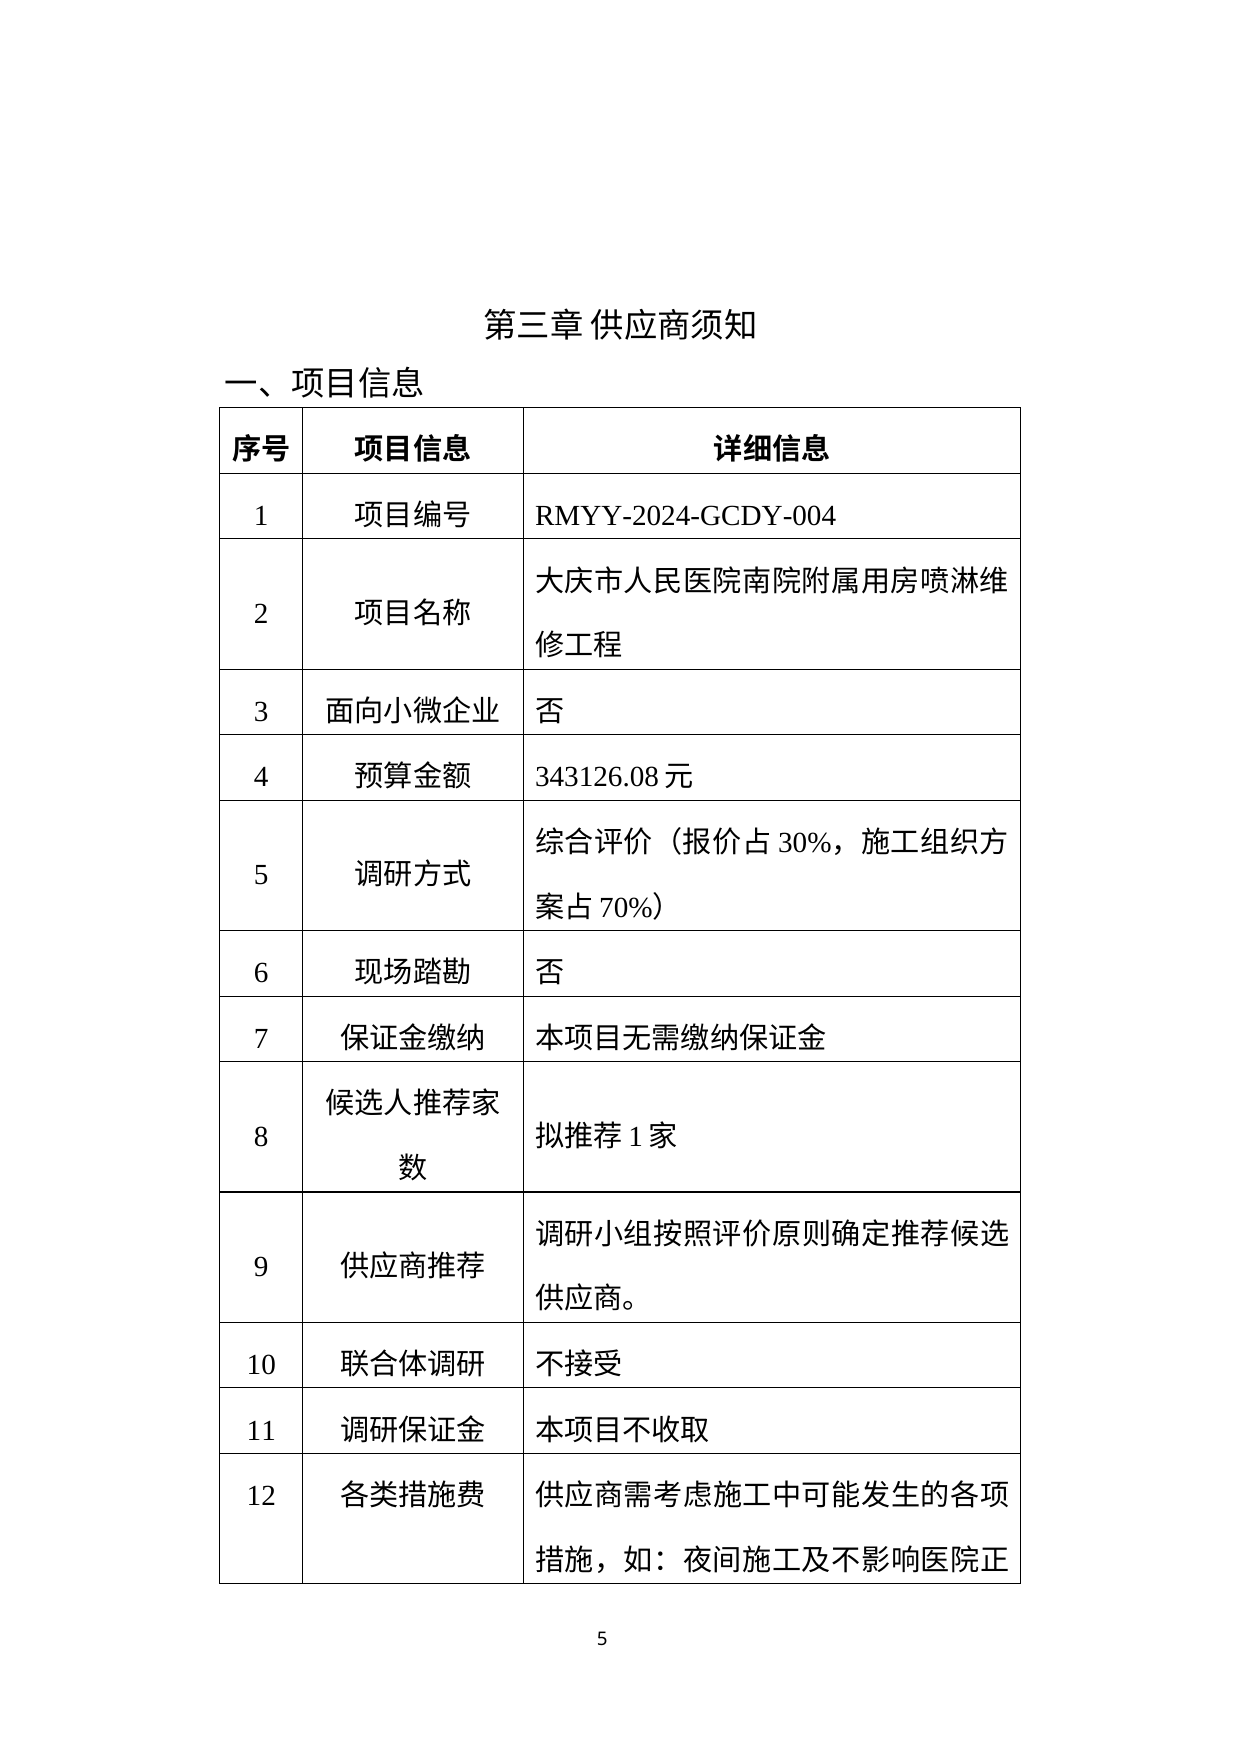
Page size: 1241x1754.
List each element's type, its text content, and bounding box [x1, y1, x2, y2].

table_cell 供应商推荐 [303, 1193, 523, 1322]
table_cell 各类措施费 [303, 1454, 523, 1583]
table_cell 调研保证金 [303, 1388, 523, 1453]
table_cell 5 [220, 801, 302, 930]
list 项目信息 [159, 349, 1081, 407]
table_cell 否 [524, 931, 1020, 996]
table_cell 本项目不收取 [524, 1388, 1020, 1453]
table_header 序号 [220, 408, 302, 473]
table_cell 1 [220, 474, 302, 538]
table_cell 预算金额 [303, 735, 523, 800]
table_cell 本项目无需缴纳保证金 [524, 997, 1020, 1061]
table_cell 现场踏勘 [303, 931, 523, 996]
table_cell 2 [220, 539, 302, 668]
table_cell 面向小微企业 [303, 670, 523, 734]
table_cell 联合体调研 [303, 1323, 523, 1387]
table_cell 10 [220, 1323, 302, 1387]
table_cell 大庆市人民医院南院附属用房喷淋维修工程 [524, 539, 1020, 668]
list 第三章 供应商须知 [159, 290, 1081, 349]
table_header 项目信息 [303, 408, 523, 473]
table_cell 综合评价（报价占30%，施工组织方案占70%） [524, 801, 1020, 930]
table_cell 不接受 [524, 1323, 1020, 1387]
table_cell 12 [220, 1454, 302, 1583]
table_cell 项目编号 [303, 474, 523, 538]
table_cell 调研小组按照评价原则确定推荐候选供应商。 [524, 1193, 1020, 1322]
table_cell 7 [220, 997, 302, 1061]
table_cell 保证金缴纳 [303, 997, 523, 1061]
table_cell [524, 1454, 1020, 1583]
table_cell 11 [220, 1388, 302, 1453]
table_cell 4 [220, 735, 302, 800]
table_cell 候选人推荐家数 [303, 1062, 523, 1191]
table_cell 8 [220, 1062, 302, 1191]
table_cell 项目名称 [303, 539, 523, 668]
table_cell 拟推荐1家 [524, 1062, 1020, 1191]
table_header 详细信息 [524, 408, 1020, 473]
table_cell 6 [220, 931, 302, 996]
table_cell 否 [524, 670, 1020, 734]
table_cell RMYY-2024-GCDY-004 [524, 474, 1020, 538]
table_cell 3 [220, 670, 302, 734]
table_cell 343126.08元 [524, 735, 1020, 800]
table_cell 9 [220, 1193, 302, 1322]
table_cell 调研方式 [303, 801, 523, 930]
